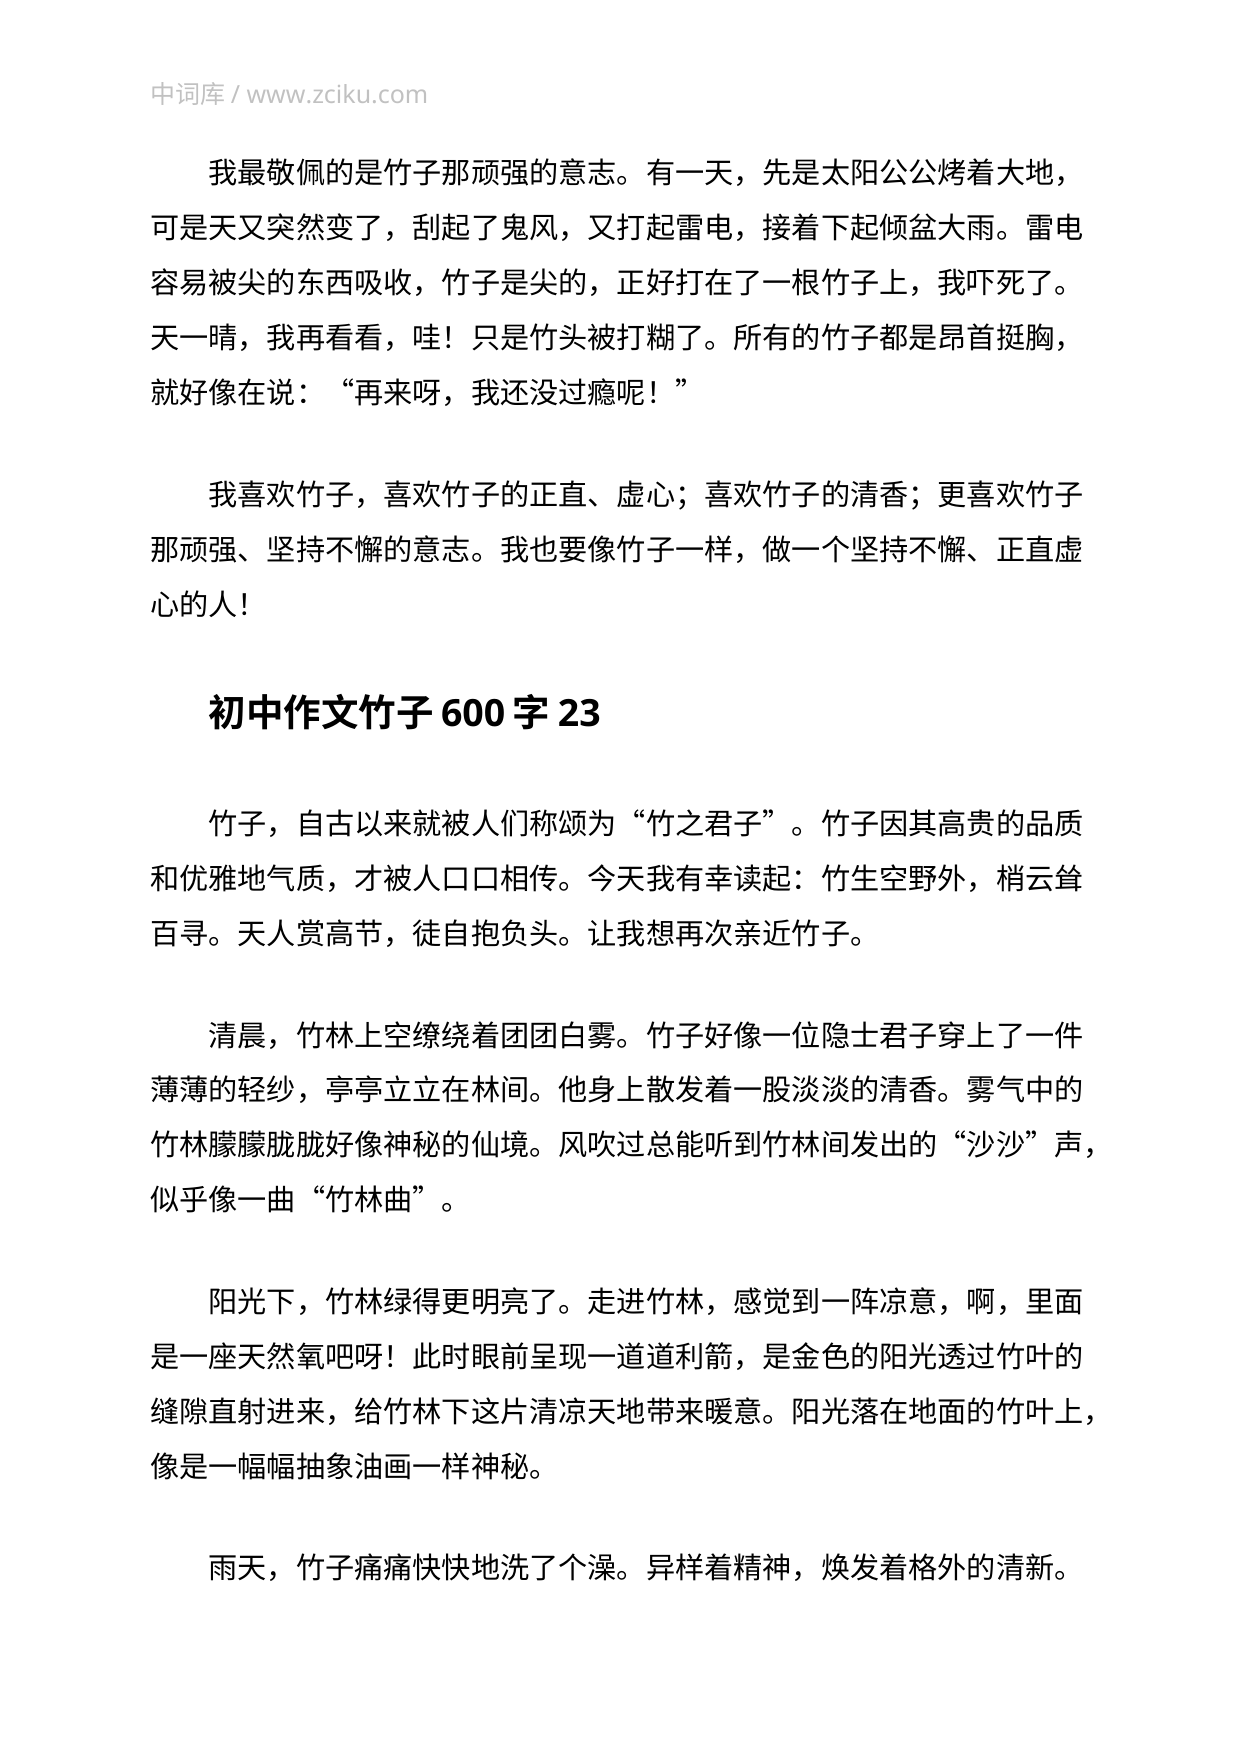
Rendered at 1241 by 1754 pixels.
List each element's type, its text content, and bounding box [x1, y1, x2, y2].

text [150, 1545, 1090, 1587]
text 初中作文竹子600字23 [150, 683, 1090, 737]
text 我最敬佩的是竹子那顽强的意志。有一天，先是太阳公公烤着大地，可是天又突然变了，刮起了鬼风，又打起雷电，接着下起倾盆大雨。雷电容易被尖的东西吸收，竹子是尖的，正好打在了一根竹子上，我吓死了。天一晴，我再看看，哇！只是竹头被打糊了。所有的竹子都是昂首挺胸，就好像在说：“再来呀，我还没过瘾呢！” [150, 150, 1090, 412]
text 竹子，自古以来就被人们称颂为“竹之君子”。竹子因其高贵的品质和优雅地气质，才被人口口相传。今天我有幸读起：竹生空野外，梢云耸百寻。天人赏高节，徒自抱负头。让我想再次亲近竹子。 [150, 801, 1090, 953]
text 我喜欢竹子，喜欢竹子的正直、虚心；喜欢竹子的清香；更喜欢竹子那顽强、坚持不懈的意志。我也要像竹子一样，做一个坚持不懈、正直虚心的人！ [150, 471, 1090, 623]
text 阳光下，竹林绿得更明亮了。走进竹林，感觉到一阵凉意，啊，里面是一座天然氧吧呀！此时眼前呈现一道道利箭，是金色的阳光透过竹叶的缝隙直射进来，给竹林下这片清凉天地带来暖意。阳光落在地面的竹叶上，像是一幅幅抽象油画一样神秘。 [150, 1278, 1090, 1486]
text 清晨，竹林上空缭绕着团团白雾。竹子好像一位隐士君子穿上了一件薄薄的轻纱，亭亭立立在林间。他身上散发着一股淡淡的清香。雾气中的竹林朦朦胧胧好像神秘的仙境。风吹过总能听到竹林间发出的“沙沙”声，似乎像一曲“竹林曲”。 [150, 1012, 1090, 1219]
